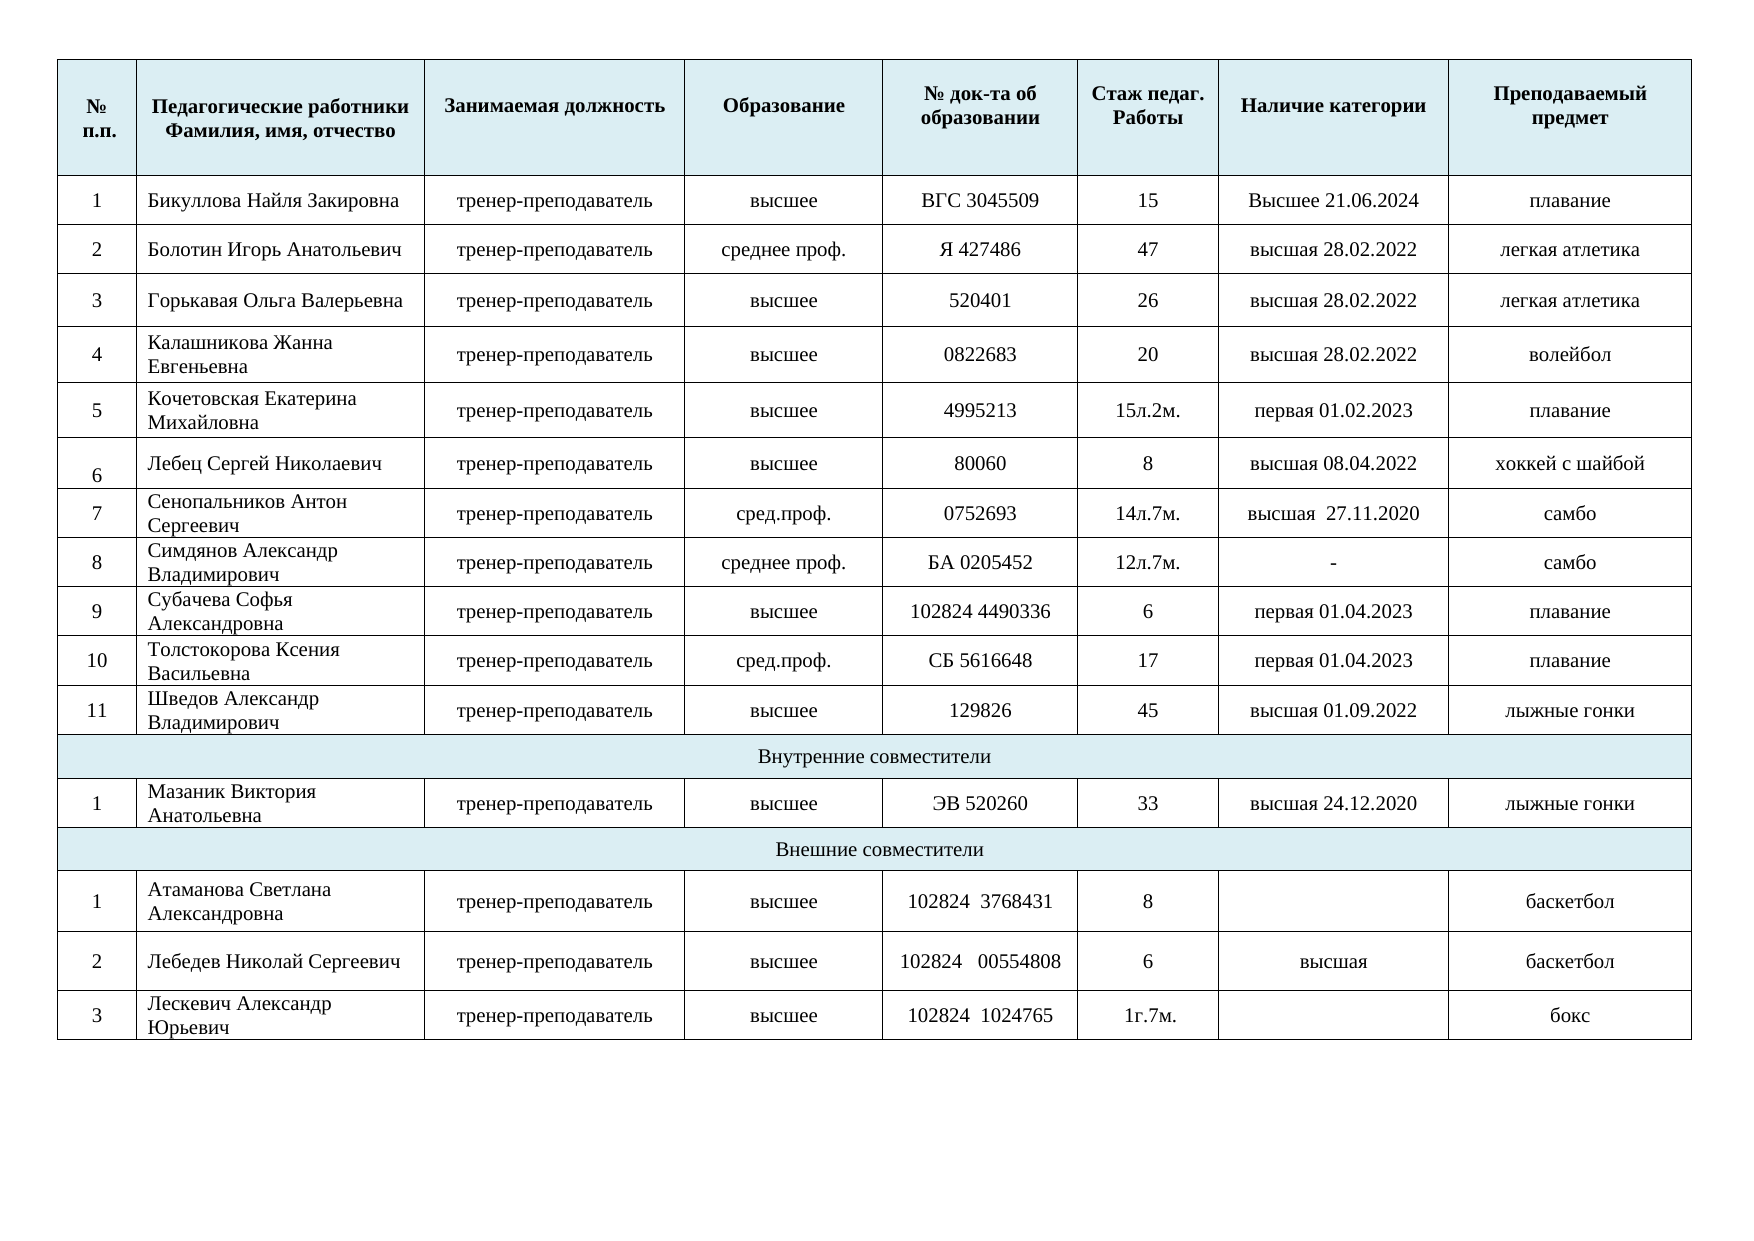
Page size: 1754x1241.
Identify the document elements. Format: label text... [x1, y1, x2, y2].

table_cell 20 [1078, 327, 1218, 382]
table_cell тренер-преподаватель [425, 932, 684, 989]
table_cell 15л.2м. [1078, 383, 1218, 437]
table_cell бокс [1449, 991, 1691, 1039]
table_cell СБ 5616648 [883, 636, 1077, 684]
table_cell - [1219, 538, 1448, 586]
table_cell плавание [1449, 636, 1691, 684]
table_cell высшее [685, 176, 882, 224]
table_cell волейбол [1449, 327, 1691, 382]
table_cell Внутренние совместители [58, 735, 1691, 778]
table_cell высшее [685, 871, 882, 931]
table_cell 15 [1078, 176, 1218, 224]
table_cell 102824 3768431 [883, 871, 1077, 931]
table_cell высшая 28.02.2022 [1219, 274, 1448, 326]
table_cell высшая 08.04.2022 [1219, 438, 1448, 488]
table_cell 12л.7м. [1078, 538, 1218, 586]
table_cell тренер-преподаватель [425, 587, 684, 635]
table_cell баскетбол [1449, 932, 1691, 989]
table_cell самбо [1449, 538, 1691, 586]
table_cell Симдянов Александр Владимирович [137, 538, 424, 586]
table_cell 5 [58, 383, 136, 437]
table_cell Калашникова Жанна Евгеньевна [137, 327, 424, 382]
table_cell Лескевич Александр Юрьевич [137, 991, 424, 1039]
table_cell 9 [58, 587, 136, 635]
table_cell 45 [1078, 686, 1218, 734]
table_cell 2 [58, 932, 136, 989]
table_cell легкая атлетика [1449, 274, 1691, 326]
table_cell высшая 28.02.2022 [1219, 327, 1448, 382]
table_cell 3 [58, 274, 136, 326]
table_cell 26 [1078, 274, 1218, 326]
table_header Занимаемая должность [425, 60, 684, 175]
table_cell Внешние совместители [58, 828, 1691, 870]
table_cell тренер-преподаватель [425, 176, 684, 224]
table_cell Толстокорова Ксения Васильевна [137, 636, 424, 684]
table_cell 102824 4490336 [883, 587, 1077, 635]
table_cell 6 [1078, 587, 1218, 635]
table_cell 33 [1078, 779, 1218, 827]
table_cell первая 01.02.2023 [1219, 383, 1448, 437]
table_cell 14л.7м. [1078, 489, 1218, 537]
table_cell высшая 01.09.2022 [1219, 686, 1448, 734]
table_cell тренер-преподаватель [425, 779, 684, 827]
table_cell баскетбол [1449, 871, 1691, 931]
table_cell легкая атлетика [1449, 225, 1691, 273]
table_cell 4 [58, 327, 136, 382]
table_cell тренер-преподаватель [425, 327, 684, 382]
table_cell 102824 00554808 [883, 932, 1077, 989]
table_cell первая 01.04.2023 [1219, 636, 1448, 684]
table_cell 8 [1078, 438, 1218, 488]
table_cell 0822683 [883, 327, 1077, 382]
table_cell сред.проф. [685, 636, 882, 684]
table_cell Лебедев Николай Сергеевич [137, 932, 424, 989]
table_cell тренер-преподаватель [425, 274, 684, 326]
table_cell 2 [58, 225, 136, 273]
table_cell высшее [685, 587, 882, 635]
table_cell 3 [58, 991, 136, 1039]
table_cell высшее [685, 932, 882, 989]
table_cell 7 [58, 489, 136, 537]
table_cell Лебец Сергей Николаевич [137, 438, 424, 488]
table_cell 1г.7м. [1078, 991, 1218, 1039]
table_cell [1219, 871, 1448, 931]
table_cell Я 427486 [883, 225, 1077, 273]
table_cell 6 [1078, 932, 1218, 989]
table_header Педагогические работники Фамилия, имя, отчество [137, 60, 424, 175]
table_cell сред.проф. [685, 489, 882, 537]
table_cell высшее [685, 383, 882, 437]
table_cell ВГС 3045509 [883, 176, 1077, 224]
table_cell 1 [58, 779, 136, 827]
table_cell 8 [58, 538, 136, 586]
table_cell плавание [1449, 587, 1691, 635]
table_cell плавание [1449, 176, 1691, 224]
table_cell первая 01.04.2023 [1219, 587, 1448, 635]
table_cell Высшее 21.06.2024 [1219, 176, 1448, 224]
table_cell плавание [1449, 383, 1691, 437]
table_header Образование [685, 60, 882, 175]
table_cell 4995213 [883, 383, 1077, 437]
table_cell высшее [685, 991, 882, 1039]
table_cell хоккей с шайбой [1449, 438, 1691, 488]
table_cell высшее [685, 327, 882, 382]
table_cell тренер-преподаватель [425, 383, 684, 437]
table_cell среднее проф. [685, 538, 882, 586]
table_cell высшее [685, 438, 882, 488]
table_cell тренер-преподаватель [425, 686, 684, 734]
table_cell лыжные гонки [1449, 779, 1691, 827]
table_cell самбо [1449, 489, 1691, 537]
table_cell 17 [1078, 636, 1218, 684]
table_cell Субачева Софья Александровна [137, 587, 424, 635]
table_cell тренер-преподаватель [425, 225, 684, 273]
table_header № п.п. [58, 60, 136, 175]
table_cell 8 [1078, 871, 1218, 931]
table_cell 6 [58, 438, 136, 488]
table_cell тренер-преподаватель [425, 538, 684, 586]
table_header Наличие категории [1219, 60, 1448, 175]
table_cell 10 [58, 636, 136, 684]
table_cell Мазаник Виктория Анатольевна [137, 779, 424, 827]
table_cell 102824 1024765 [883, 991, 1077, 1039]
table_cell 520401 [883, 274, 1077, 326]
table_cell 11 [58, 686, 136, 734]
table_header Стаж педаг. Работы [1078, 60, 1218, 175]
table_cell высшее [685, 686, 882, 734]
table_cell 1 [58, 176, 136, 224]
table_cell ЭВ 520260 [883, 779, 1077, 827]
table_cell Кочетовская Екатерина Михайловна [137, 383, 424, 437]
table_cell 0752693 [883, 489, 1077, 537]
table_cell высшая 24.12.2020 [1219, 779, 1448, 827]
table_cell тренер-преподаватель [425, 636, 684, 684]
table_cell Сенопальников Антон Сергеевич [137, 489, 424, 537]
table_header Преподаваемый предмет [1449, 60, 1691, 175]
table_cell Шведов Александр Владимирович [137, 686, 424, 734]
table_cell 47 [1078, 225, 1218, 273]
table_cell тренер-преподаватель [425, 871, 684, 931]
table_cell Атаманова Светлана Александровна [137, 871, 424, 931]
table_cell Бикуллова Найля Закировна [137, 176, 424, 224]
table_cell 80060 [883, 438, 1077, 488]
table_cell высшая [1219, 932, 1448, 989]
table_cell 129826 [883, 686, 1077, 734]
table_cell тренер-преподаватель [425, 489, 684, 537]
table_cell тренер-преподаватель [425, 991, 684, 1039]
table_cell [1219, 991, 1448, 1039]
table_cell высшее [685, 779, 882, 827]
table_cell среднее проф. [685, 225, 882, 273]
table_cell высшая 28.02.2022 [1219, 225, 1448, 273]
table_cell БА 0205452 [883, 538, 1077, 586]
table_cell высшее [685, 274, 882, 326]
table_cell Горькавая Ольга Валерьевна [137, 274, 424, 326]
table_header № док-та об образовании [883, 60, 1077, 175]
table_cell высшая 27.11.2020 [1219, 489, 1448, 537]
table_cell Болотин Игорь Анатольевич [137, 225, 424, 273]
table_cell лыжные гонки [1449, 686, 1691, 734]
table_cell 1 [58, 871, 136, 931]
table_cell тренер-преподаватель [425, 438, 684, 488]
